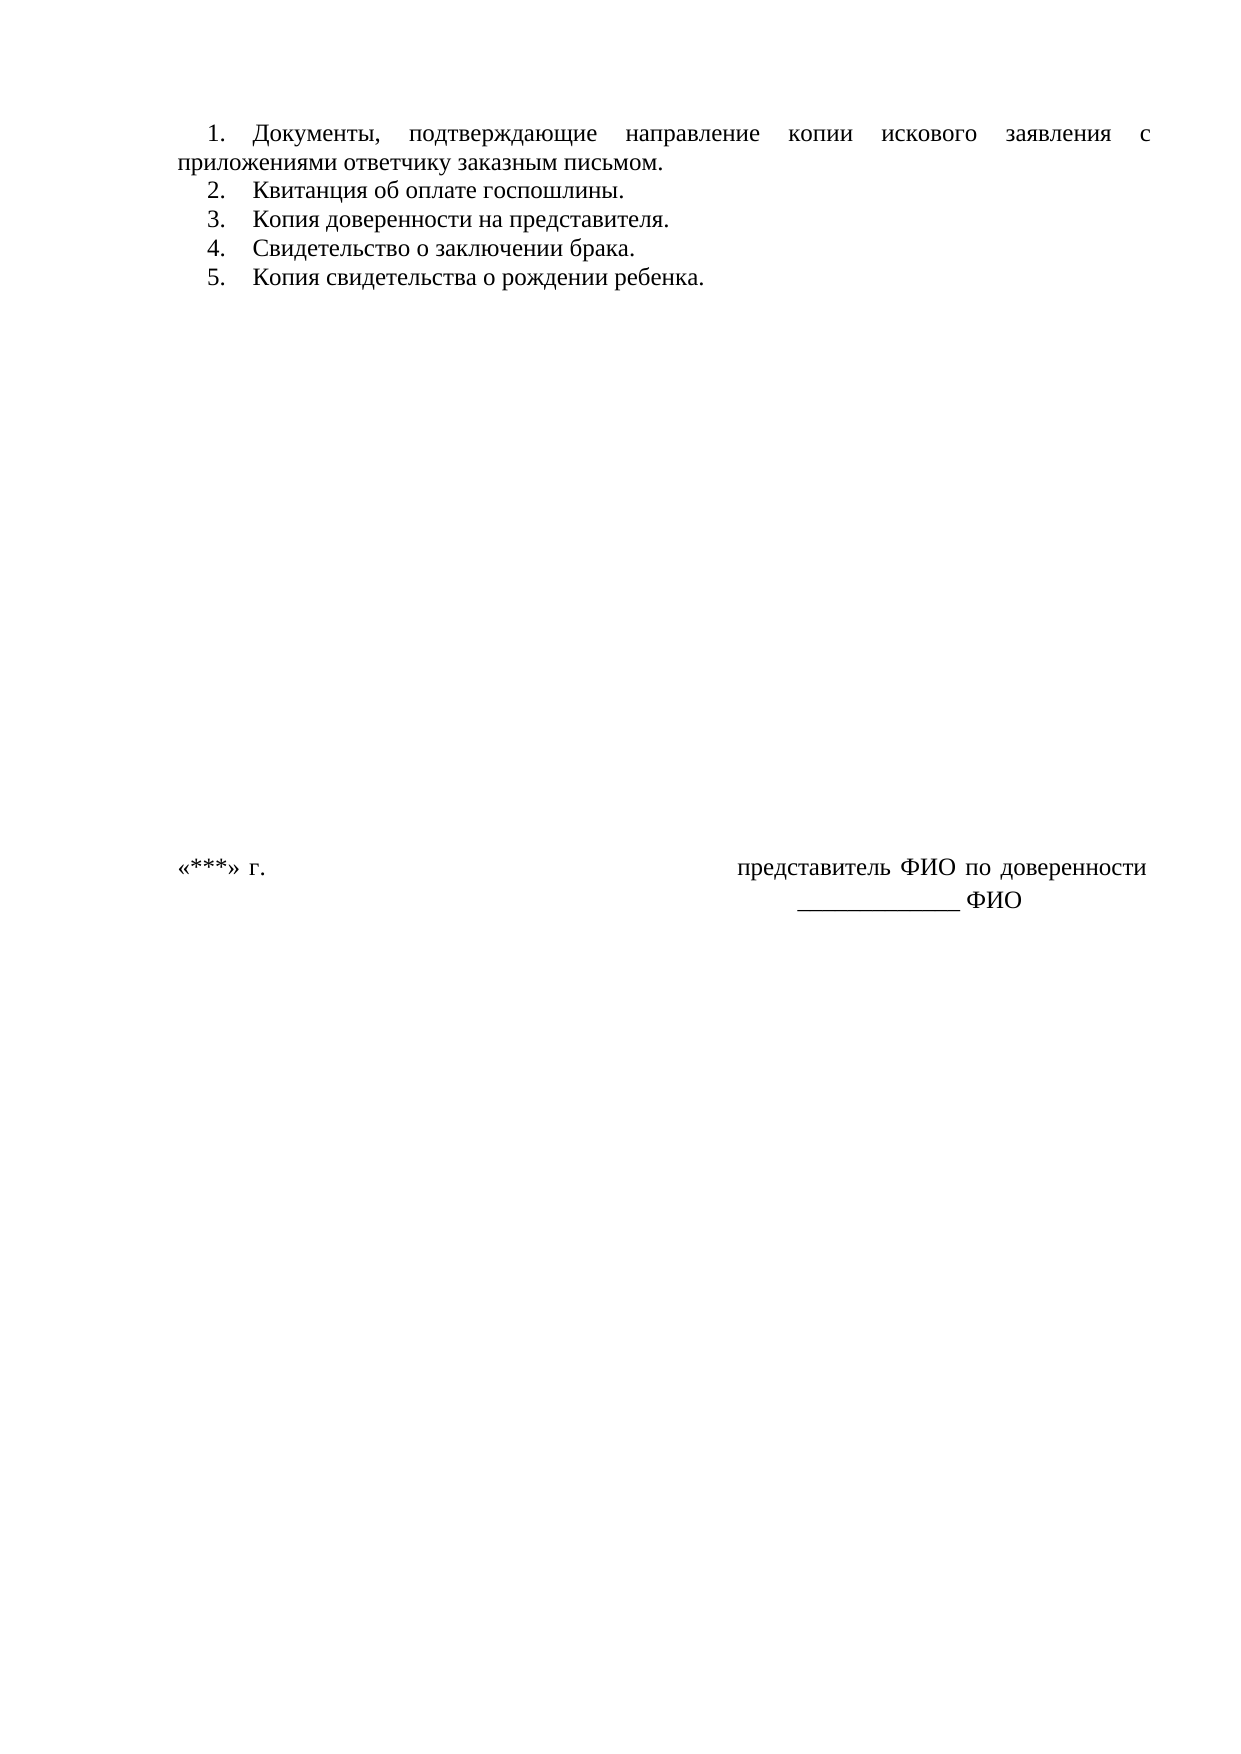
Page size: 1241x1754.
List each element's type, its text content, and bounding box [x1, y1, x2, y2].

list Свидетельство о заключении брака. [177, 233, 1152, 262]
list Копия свидетельства о рождении ребенка. [177, 262, 1152, 291]
text «***» г. представитель ФИО по доверенности _____________ ФИО [177, 852, 1152, 914]
list Квитанция об оплате госпошлины. [177, 176, 1152, 204]
list Документы, подтверждающие направление копии искового заявления с приложениями ответчику заказным письмом. [177, 118, 1152, 176]
list Копия доверенности на представителя. [177, 204, 1152, 233]
